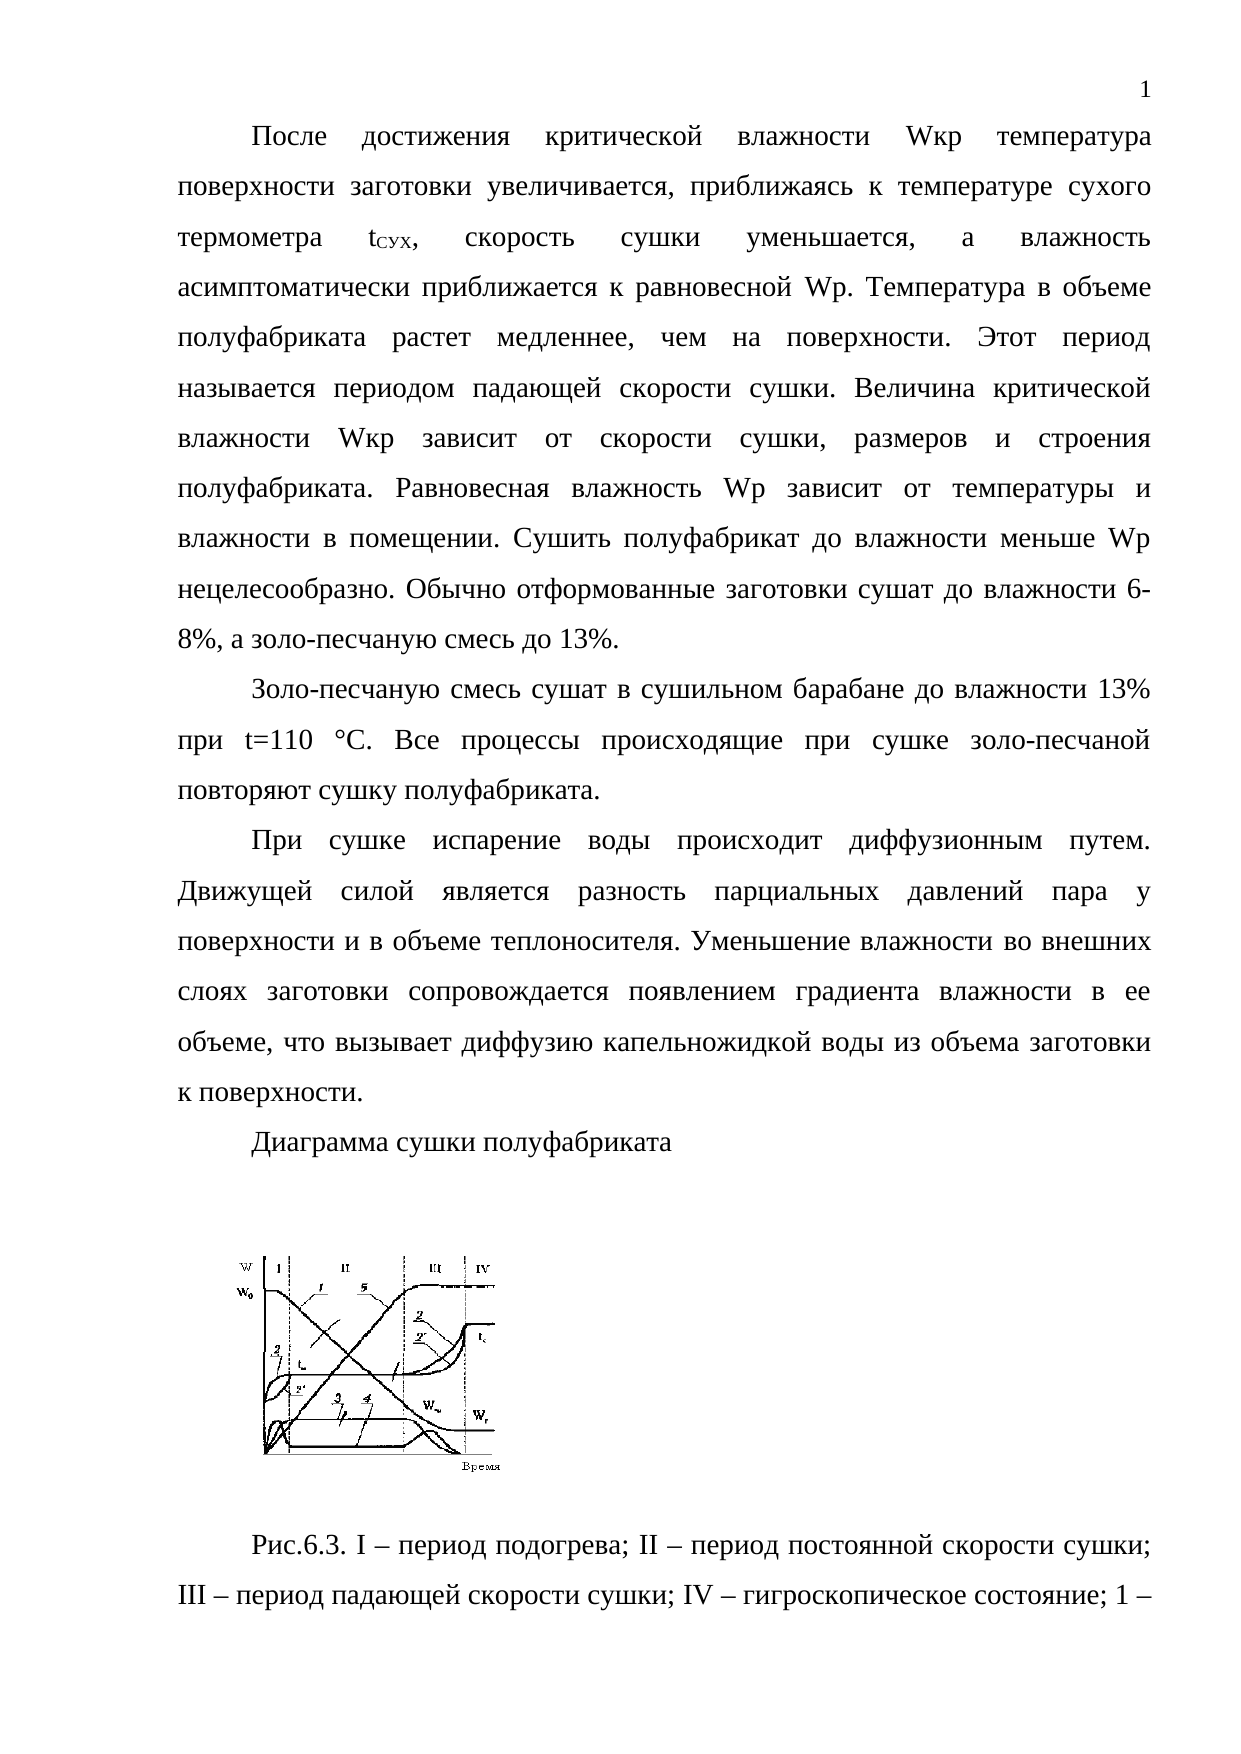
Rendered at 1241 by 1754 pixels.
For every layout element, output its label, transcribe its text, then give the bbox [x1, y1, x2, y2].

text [177, 1527, 1152, 1611]
text После достижения критической влажности Wкp температура поверхности заготовки увеличивается, приближаясь к температуре сухого термометра tСУХ, скорость сушки уменьшается, а влажность асимптоматически приближается к равновесной Wp. Температура в объеме полуфабриката растет медленнее, чем на поверхности. Этот период называется периодом падающей скорости сушки. Величина критической влажности Wкp зависит от скорости сушки, размеров и строения полуфабриката. Равновесная влажность Wp зависит от температуры и влажности в помещении. Сушить полуфабрикат до влажности меньше Wp нецелесообразно. Обычно отформованные заготовки сушат до влажности 6-8%, а золо-песчаную смесь до 13%. [177, 118, 1152, 655]
text Диаграмма сушки полуфабриката [177, 1124, 1152, 1158]
picture [236, 1256, 504, 1480]
text При сушке испарение воды происходит диффузионным путем. Движущей силой является разность парциальных давлений пара у поверхности и в объеме теплоносителя. Уменьшение влажности во внешних слоях заготовки сопровождается появлением градиента влажности в ее объеме, что вызывает диффузию капельножидкой воды из объема заготовки к поверхности. [177, 822, 1152, 1108]
text Золо-песчаную смесь сушат в сушильном барабане до влажности 13% при t=110 °С. Все процессы происходящие при сушке золо-песчаной повторяют сушку полуфабриката. [177, 672, 1152, 806]
